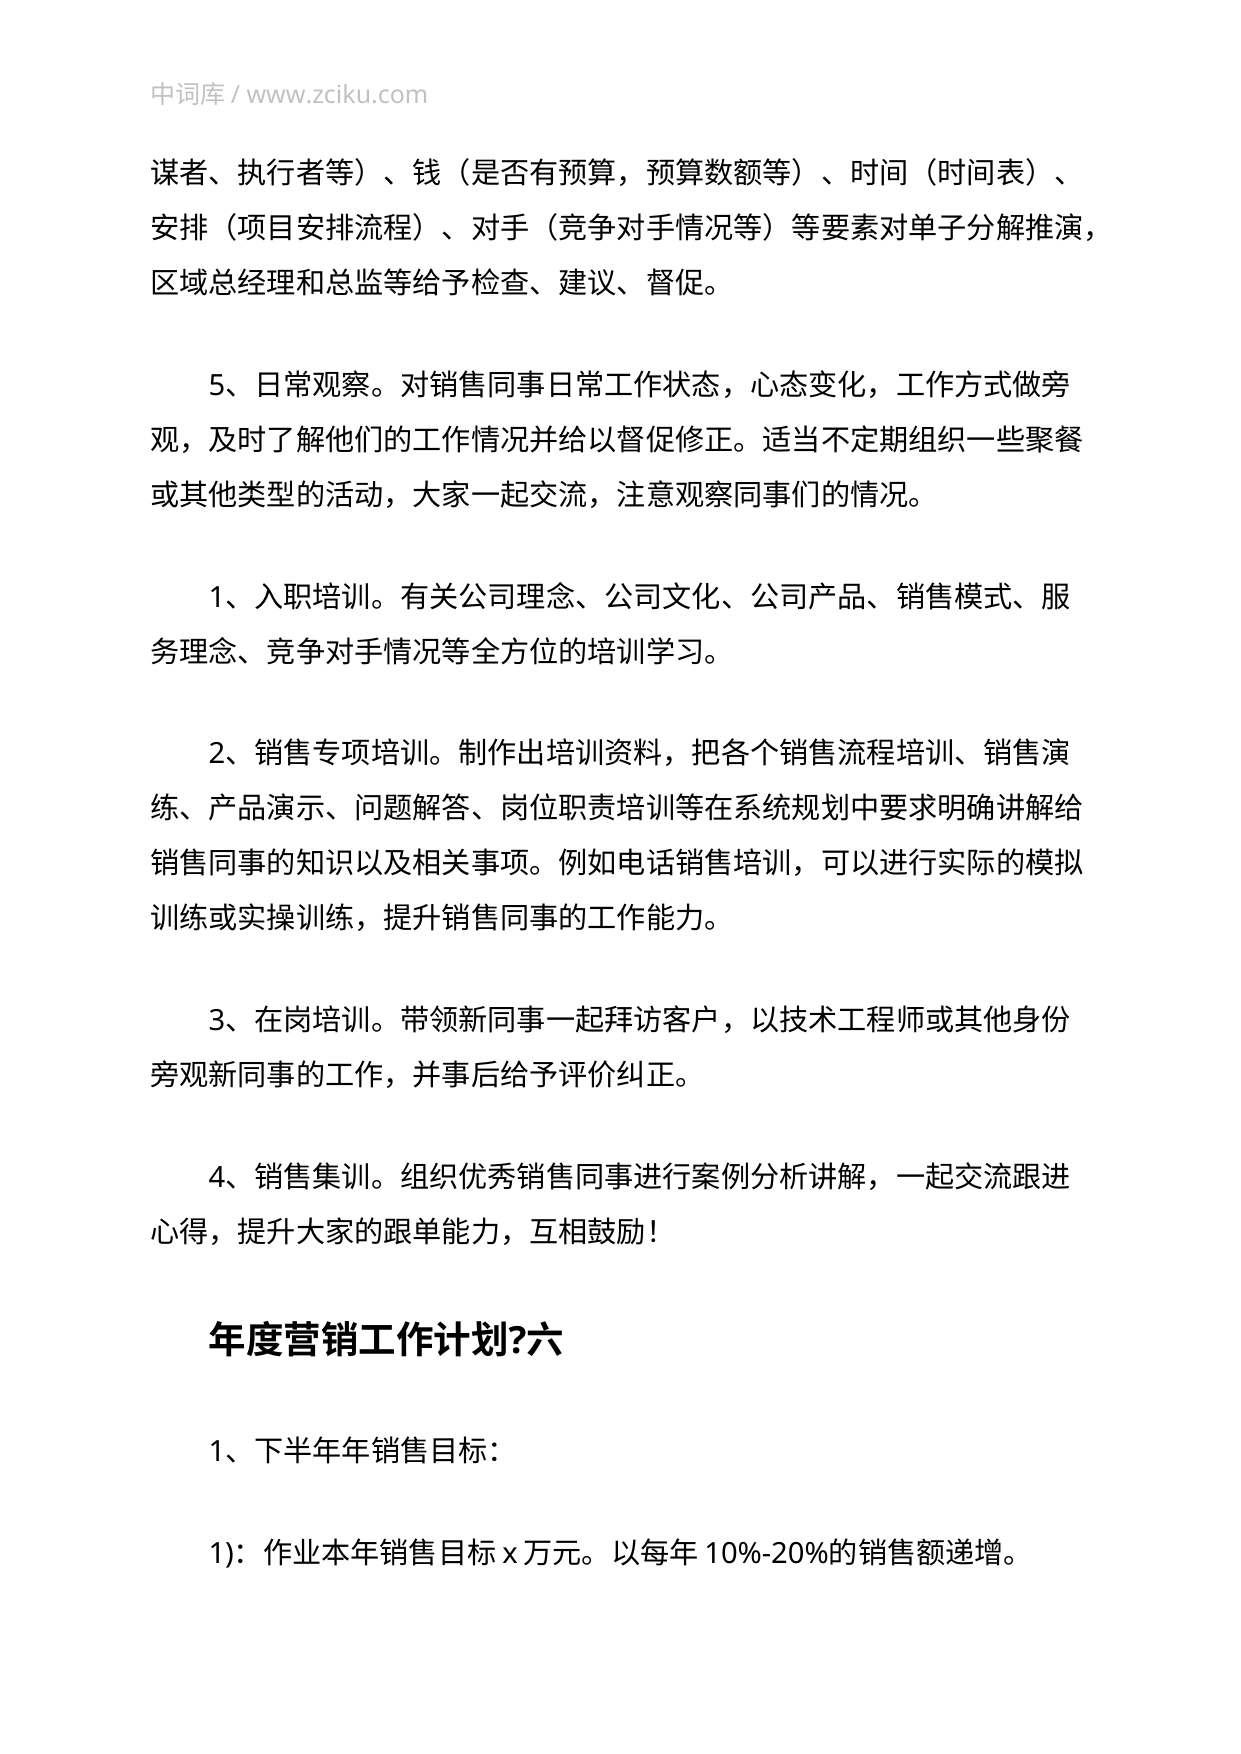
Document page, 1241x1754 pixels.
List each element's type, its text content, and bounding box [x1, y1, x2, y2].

text 5、日常观察。对销售同事日常工作状态，心态变化，工作方式做旁观，及时了解他们的工作情况并给以督促修正。适当不定期组织一些聚餐或其他类型的活动，大家一起交流，注意观察同事们的情况。 [150, 362, 1090, 514]
text 1)：作业本年销售目标x万元。以每年10%-20%的销售额递增。 [150, 1530, 1090, 1572]
text 1、入职培训。有关公司理念、公司文化、公司产品、销售模式、服务理念、竞争对手情况等全方位的培训学习。 [150, 573, 1090, 671]
text 1、下半年年销售目标： [150, 1428, 1090, 1470]
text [150, 150, 1090, 302]
text 2、销售专项培训。制作出培训资料，把各个销售流程培训、销售演练、产品演示、问题解答、岗位职责培训等在系统规划中要求明确讲解给销售同事的知识以及相关事项。例如电话销售培训，可以进行实际的模拟训练或实操训练，提升销售同事的工作能力。 [150, 730, 1090, 937]
text 4、销售集训。组织优秀销售同事进行案例分析讲解，一起交流跟进心得，提升大家的跟单能力，互相鼓励！ [150, 1153, 1090, 1251]
text 年度营销工作计划?六 [150, 1310, 1090, 1364]
text 3、在岗培训。带领新同事一起拜访客户，以技术工程师或其他身份旁观新同事的工作，并事后给予评价纠正。 [150, 997, 1090, 1094]
